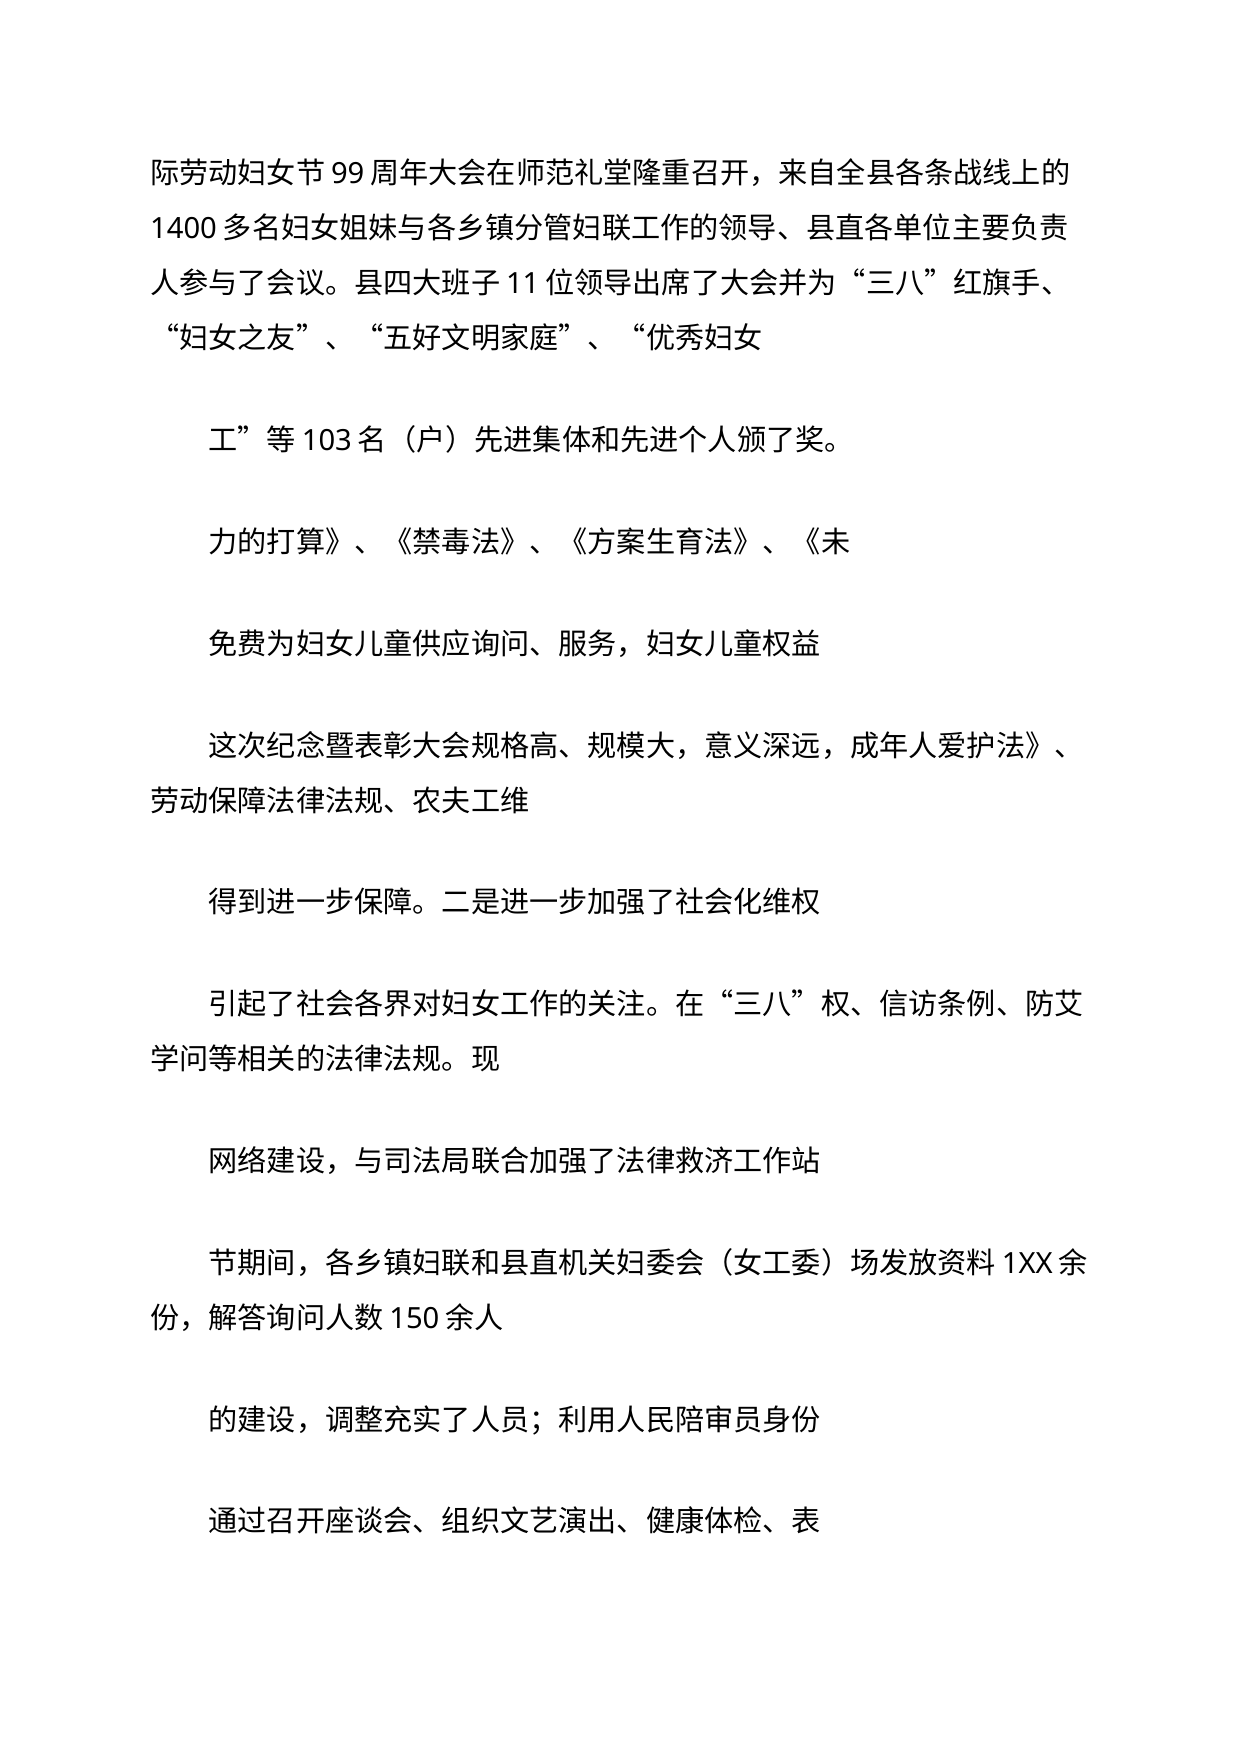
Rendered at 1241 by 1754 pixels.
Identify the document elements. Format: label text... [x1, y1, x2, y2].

text 得到进一步保障。二是进一步加强了社会化维权 [150, 879, 1090, 921]
text 引起了社会各界对妇女工作的关注。在“三八”权、信访条例、防艾学问等相关的法律法规。现 [150, 981, 1090, 1078]
text 的建设，调整充实了人员；利用人民陪审员身份 [150, 1396, 1090, 1438]
text 工”等103名（户）先进集体和先进个人颁了奖。 [150, 417, 1090, 459]
text 免费为妇女儿童供应询问、服务，妇女儿童权益 [150, 621, 1090, 663]
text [150, 150, 1090, 357]
text 网络建设，与司法局联合加强了法律救济工作站 [150, 1137, 1090, 1180]
text 节期间，各乡镇妇联和县直机关妇委会（女工委）场发放资料1XX余份，解答询问人数150余人 [150, 1239, 1090, 1337]
text 力的打算》、《禁毒法》、《方案生育法》、《未 [150, 519, 1090, 561]
text 通过召开座谈会、组织文艺演出、健康体检、表 [150, 1498, 1090, 1540]
text 这次纪念暨表彰大会规格高、规模大，意义深远，成年人爱护法》、劳动保障法律法规、农夫工维 [150, 722, 1090, 819]
